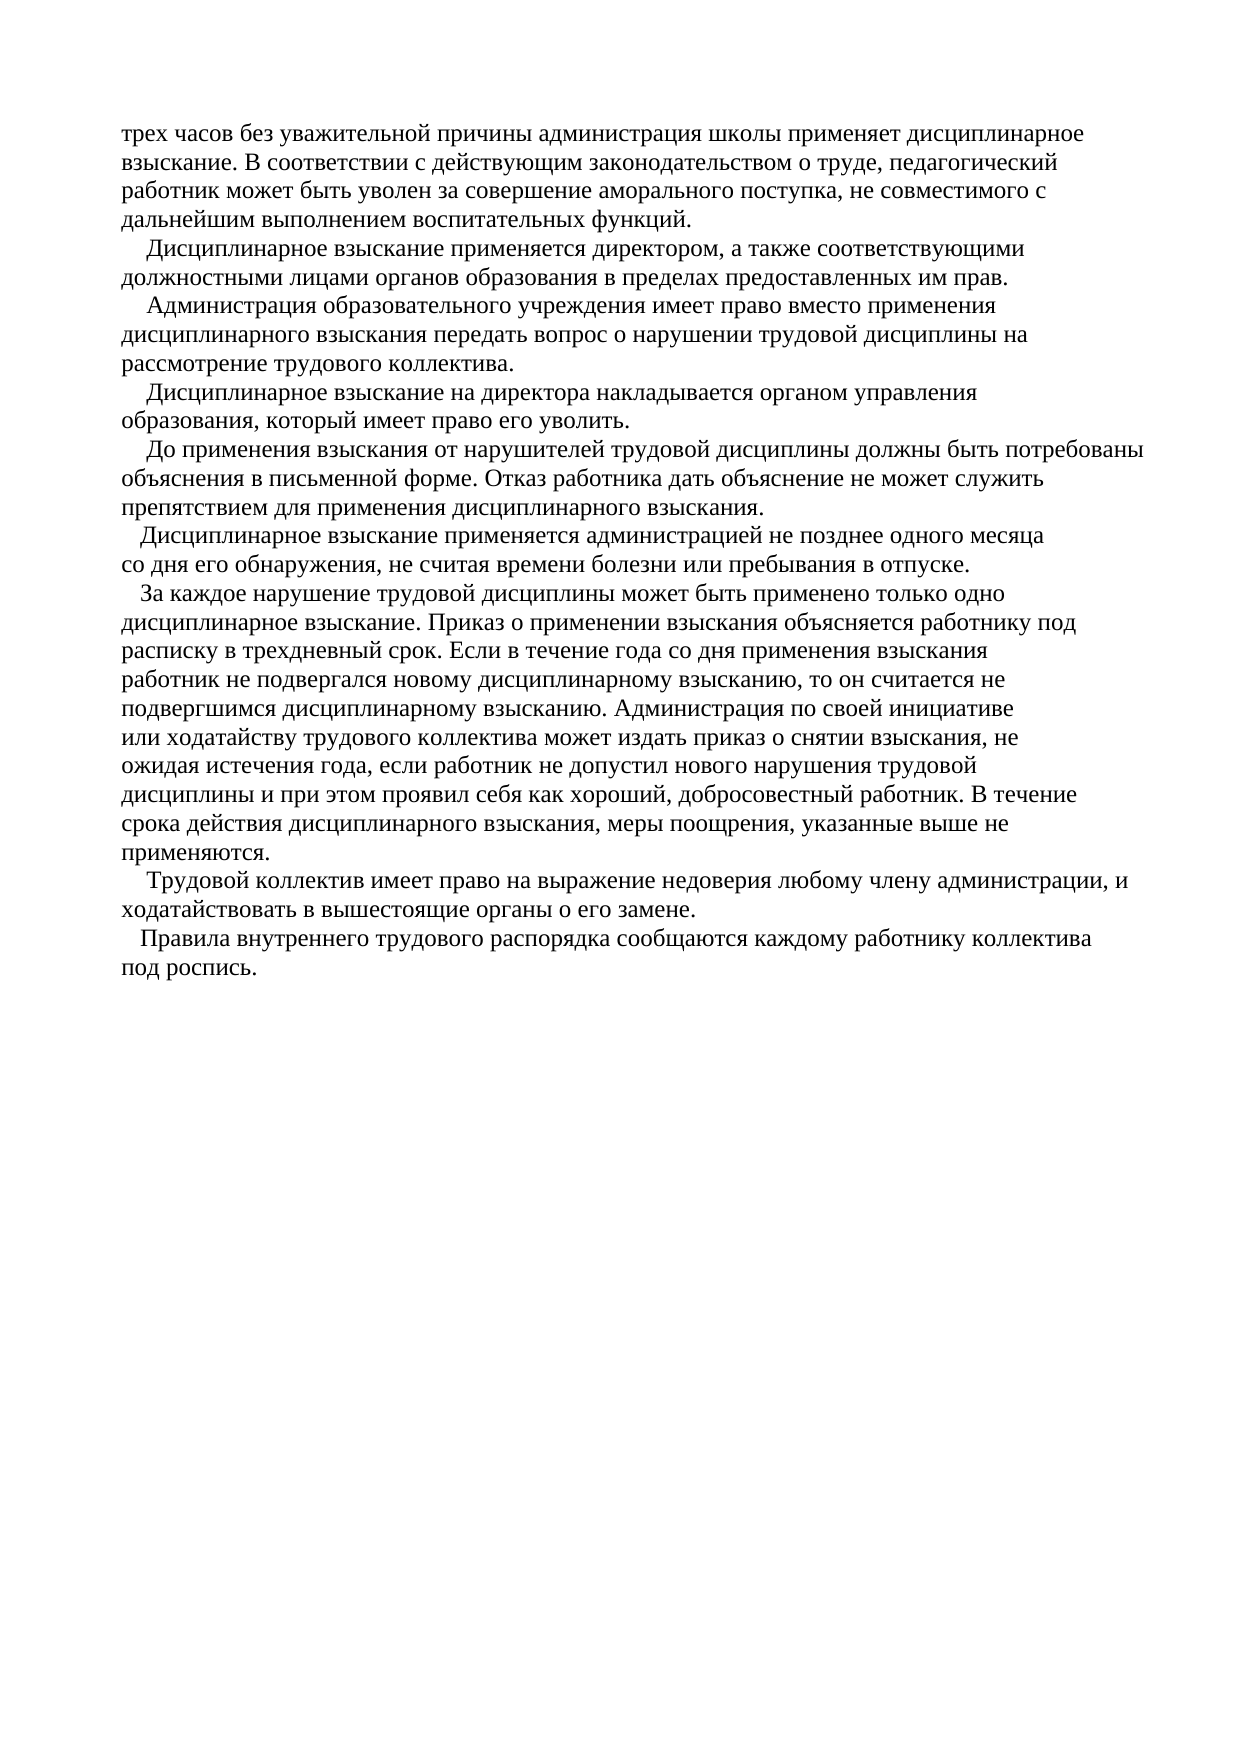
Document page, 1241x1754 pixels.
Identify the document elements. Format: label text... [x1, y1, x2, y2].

text Трудовой коллектив имеет право на выражение недоверия любому члену администрации, и ходатайствовать в вышестоящие органы о его замене. [121, 866, 1152, 923]
text или ходатайству трудового коллектива может издать приказ о снятии взыскания, не [121, 722, 1152, 751]
text ожидая истечения года, если работник не допустил нового нарушения трудовой [121, 751, 1152, 779]
text Дисциплинарное взыскание применяется администрацией не позднее одного месяца [121, 521, 1152, 549]
text работник не подвергался новому дисциплинарному взысканию, то он считается не [121, 664, 1152, 693]
text дисциплинарного взыскания передать вопрос о нарушении трудовой дисциплины на рассмотрение трудового коллектива. [121, 319, 1152, 377]
text со дня его обнаружения, не считая времени болезни или пребывания в отпуске. [121, 549, 1152, 578]
text дальнейшим выполнением воспитательных функций. [121, 204, 1152, 233]
text Дисциплинарное взыскание на директора накладывается органом управления [121, 377, 1152, 406]
text срока действия дисциплинарного взыскания, меры поощрения, указанные выше не [121, 808, 1152, 837]
text расписку в трехдневный срок. Если в течение года со дня применения взыскания [121, 636, 1152, 664]
text взыскание. В соответствии с действующим законодательством о труде, педагогический [121, 147, 1152, 176]
text работник может быть уволен за совершение аморального поступка, не совместимого с [121, 176, 1152, 204]
text дисциплины и при этом проявил себя как хороший, добросовестный работник. В течение [121, 779, 1152, 808]
text должностными лицами органов образования в пределах предоставленных им прав. [121, 262, 1152, 291]
text образования, который имеет право его уволить. [121, 406, 1152, 434]
text За каждое нарушение трудовой дисциплины может быть применено только одно [121, 578, 1152, 607]
text применяются. [121, 837, 1152, 866]
text Правила внутреннего трудового распорядка сообщаются каждому работнику коллектива [121, 923, 1152, 952]
text подвергшимся дисциплинарному взысканию. Администрация по своей инициативе [121, 693, 1152, 722]
text До применения взыскания от нарушителей трудовой дисциплины должны быть потребованы объяснения в письменной форме. Отказ работника дать объяснение не может служить препятствием для применения дисциплинарного взыскания. [121, 434, 1152, 521]
text Дисциплинарное взыскание применяется директором, а также соответствующими [121, 233, 1152, 262]
text трех часов без уважительной причины администрация школы применяет дисциплинарное [121, 118, 1152, 147]
text под роспись. [121, 952, 1152, 981]
text Администрация образовательного учреждения имеет право вместо применения [121, 291, 1152, 319]
text дисциплинарное взыскание. Приказ о применении взыскания объясняется работнику под [121, 607, 1152, 636]
